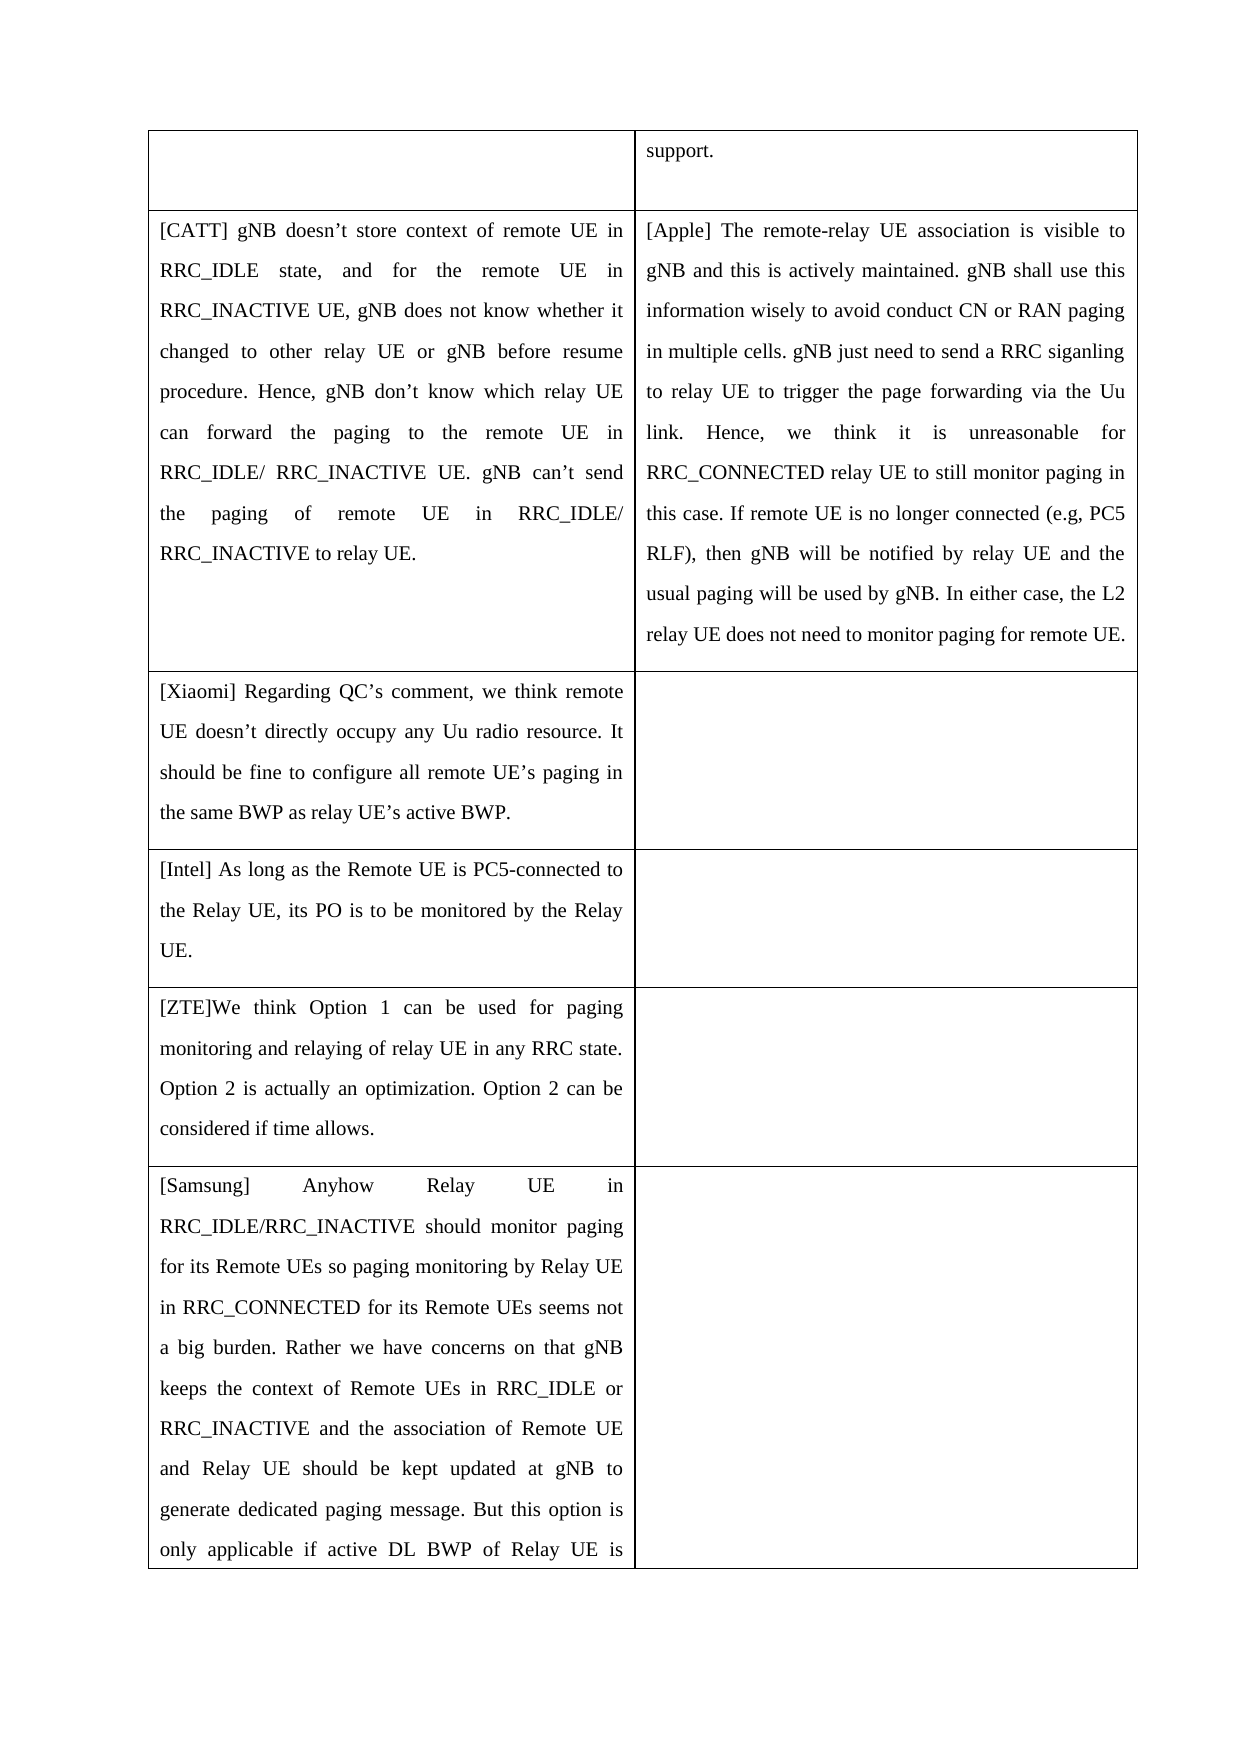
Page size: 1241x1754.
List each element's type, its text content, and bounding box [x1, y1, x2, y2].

table_cell [636, 672, 1137, 849]
table_cell [CATT] gNB doesn’t store context of remote UE in RRC_IDLE state, and for the remote UE in RRC_INACTIVE UE, gNB does not know whether it changed to other relay UE or gNB before resume procedure. Hence, gNB don’t know which relay UE can forward the paging to the remote UE in RRC_IDLE/ RRC_INACTIVE UE. gNB can’t send the paging of remote UE in RRC_IDLE/ RRC_INACTIVE to relay UE. [149, 211, 634, 671]
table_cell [149, 131, 634, 210]
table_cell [636, 131, 1137, 210]
table_cell [Apple] The remote-relay UE association is visible to gNB and this is actively maintained. gNB shall use this information wisely to avoid conduct CN or RAN paging in multiple cells. gNB just need to send a RRC siganling to relay UE to trigger the page forwarding via the Uu link. Hence, we think it is unreasonable for RRC_CONNECTED relay UE to still monitor paging in this case. If remote UE is no longer connected (e.g, PC5 RLF), then gNB will be notified by relay UE and the usual paging will be used by gNB. In either case, the L2 relay UE does not need to monitor paging for remote UE. [636, 211, 1137, 671]
table_cell [636, 850, 1137, 987]
table_cell [Intel] As long as the Remote UE is PC5-connected to the Relay UE, its PO is to be monitored by the Relay UE. [149, 850, 634, 987]
table_cell [636, 988, 1137, 1166]
table_cell [ZTE]We think Option 1 can be used for paging monitoring and relaying of relay UE in any RRC state. Option 2 is actually an optimization. Option 2 can be considered if time allows. [149, 988, 634, 1166]
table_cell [149, 1167, 634, 1568]
table_cell [636, 1167, 1137, 1568]
table_cell [Xiaomi] Regarding QC’s comment, we think remote UE doesn’t directly occupy any Uu radio resource. It should be fine to configure all remote UE’s paging in the same BWP as relay UE’s active BWP. [149, 672, 634, 849]
